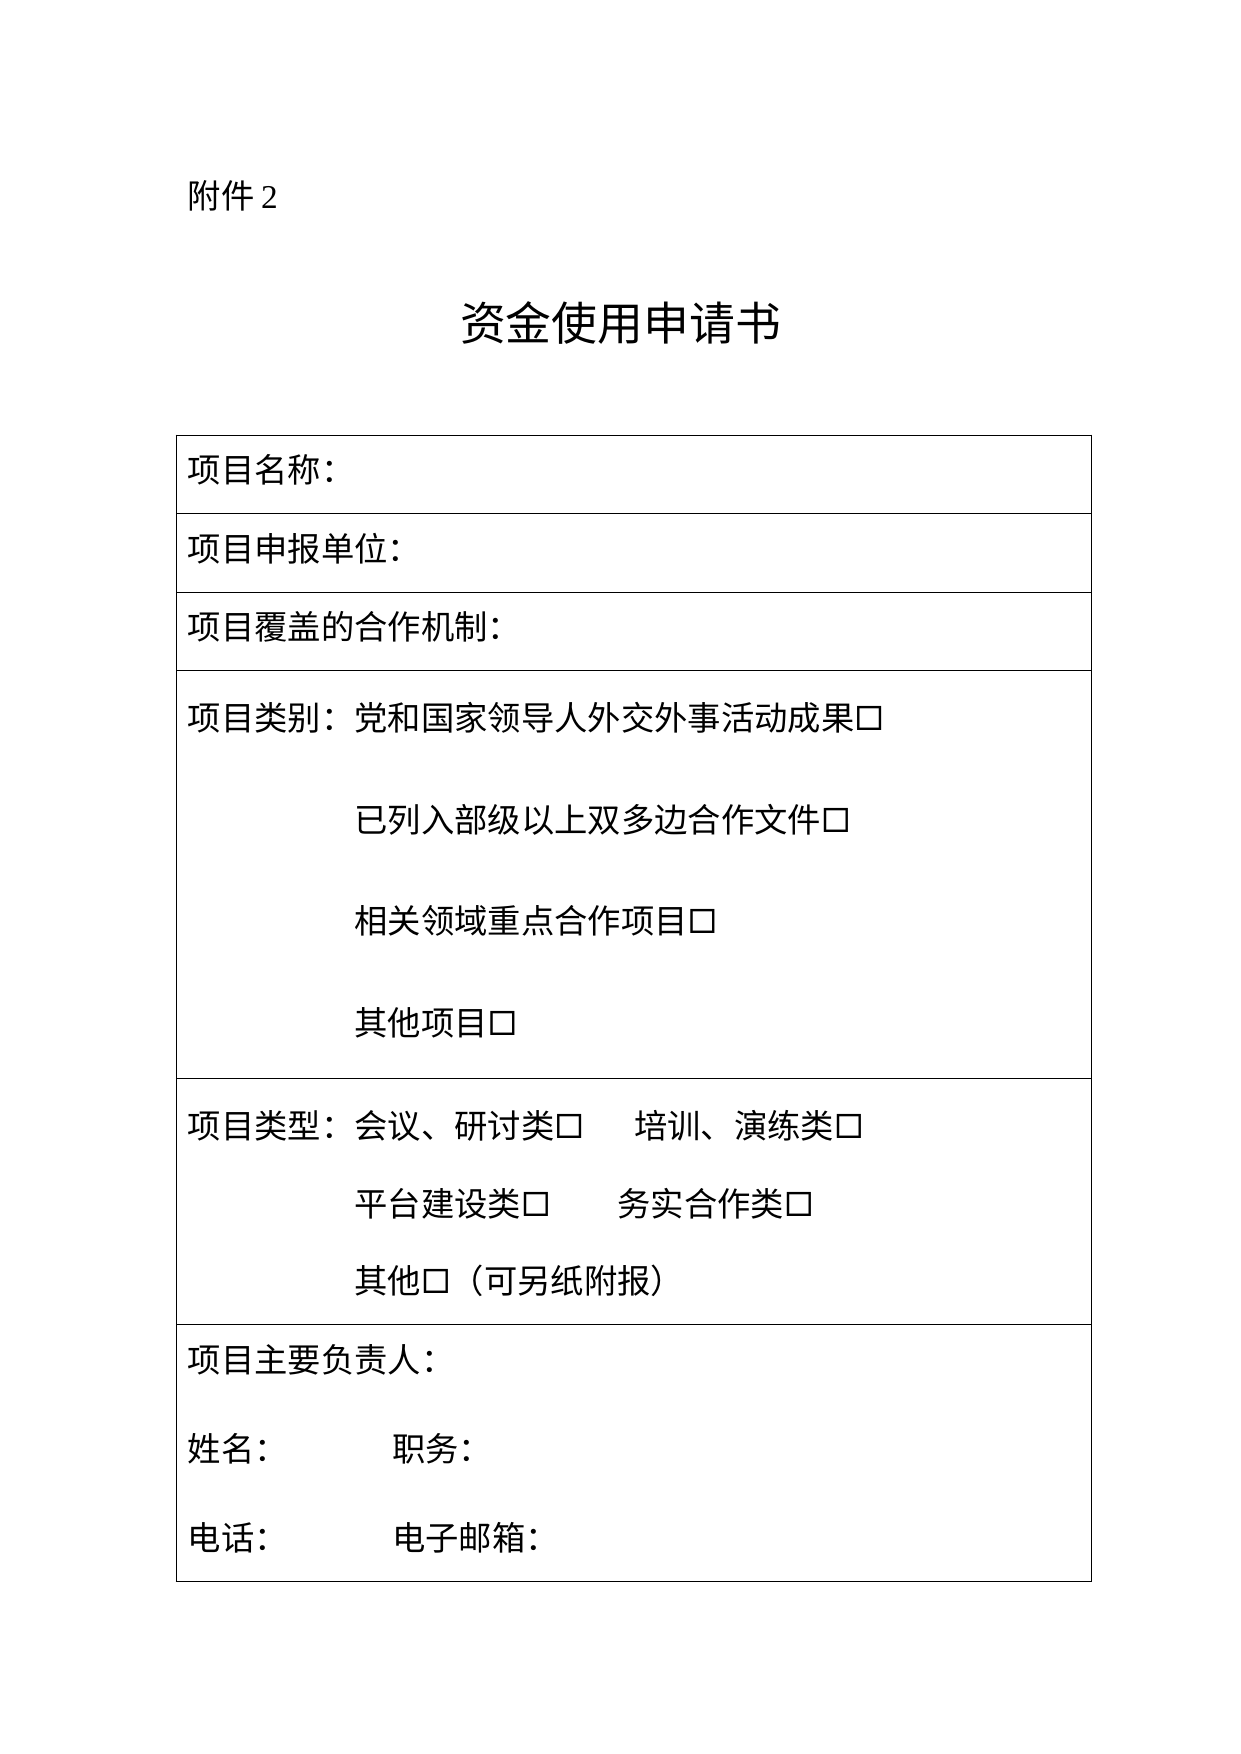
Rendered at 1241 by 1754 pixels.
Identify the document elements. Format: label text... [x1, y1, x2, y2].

text 资金使用申请书 [187, 272, 1053, 369]
table_cell 项目主要负责人： 姓名： 职务： 电话： 电子邮箱： [177, 1325, 1091, 1581]
text 附件2 [187, 162, 1053, 227]
table_cell 项目类型：会议、研讨类 培训、演练类 平台建设类 务实合作类 其他（可另纸附报） [177, 1079, 1091, 1324]
table_cell 项目类别：党和国家领导人外交外事活动成果 已列入部级以上双多边合作文件 相关领域重点合作项目 其他项目 [177, 671, 1091, 1078]
table_cell 项目申报单位： [177, 514, 1091, 592]
table_cell 项目覆盖的合作机制： [177, 593, 1091, 670]
table_header 项目名称： [177, 436, 1091, 513]
